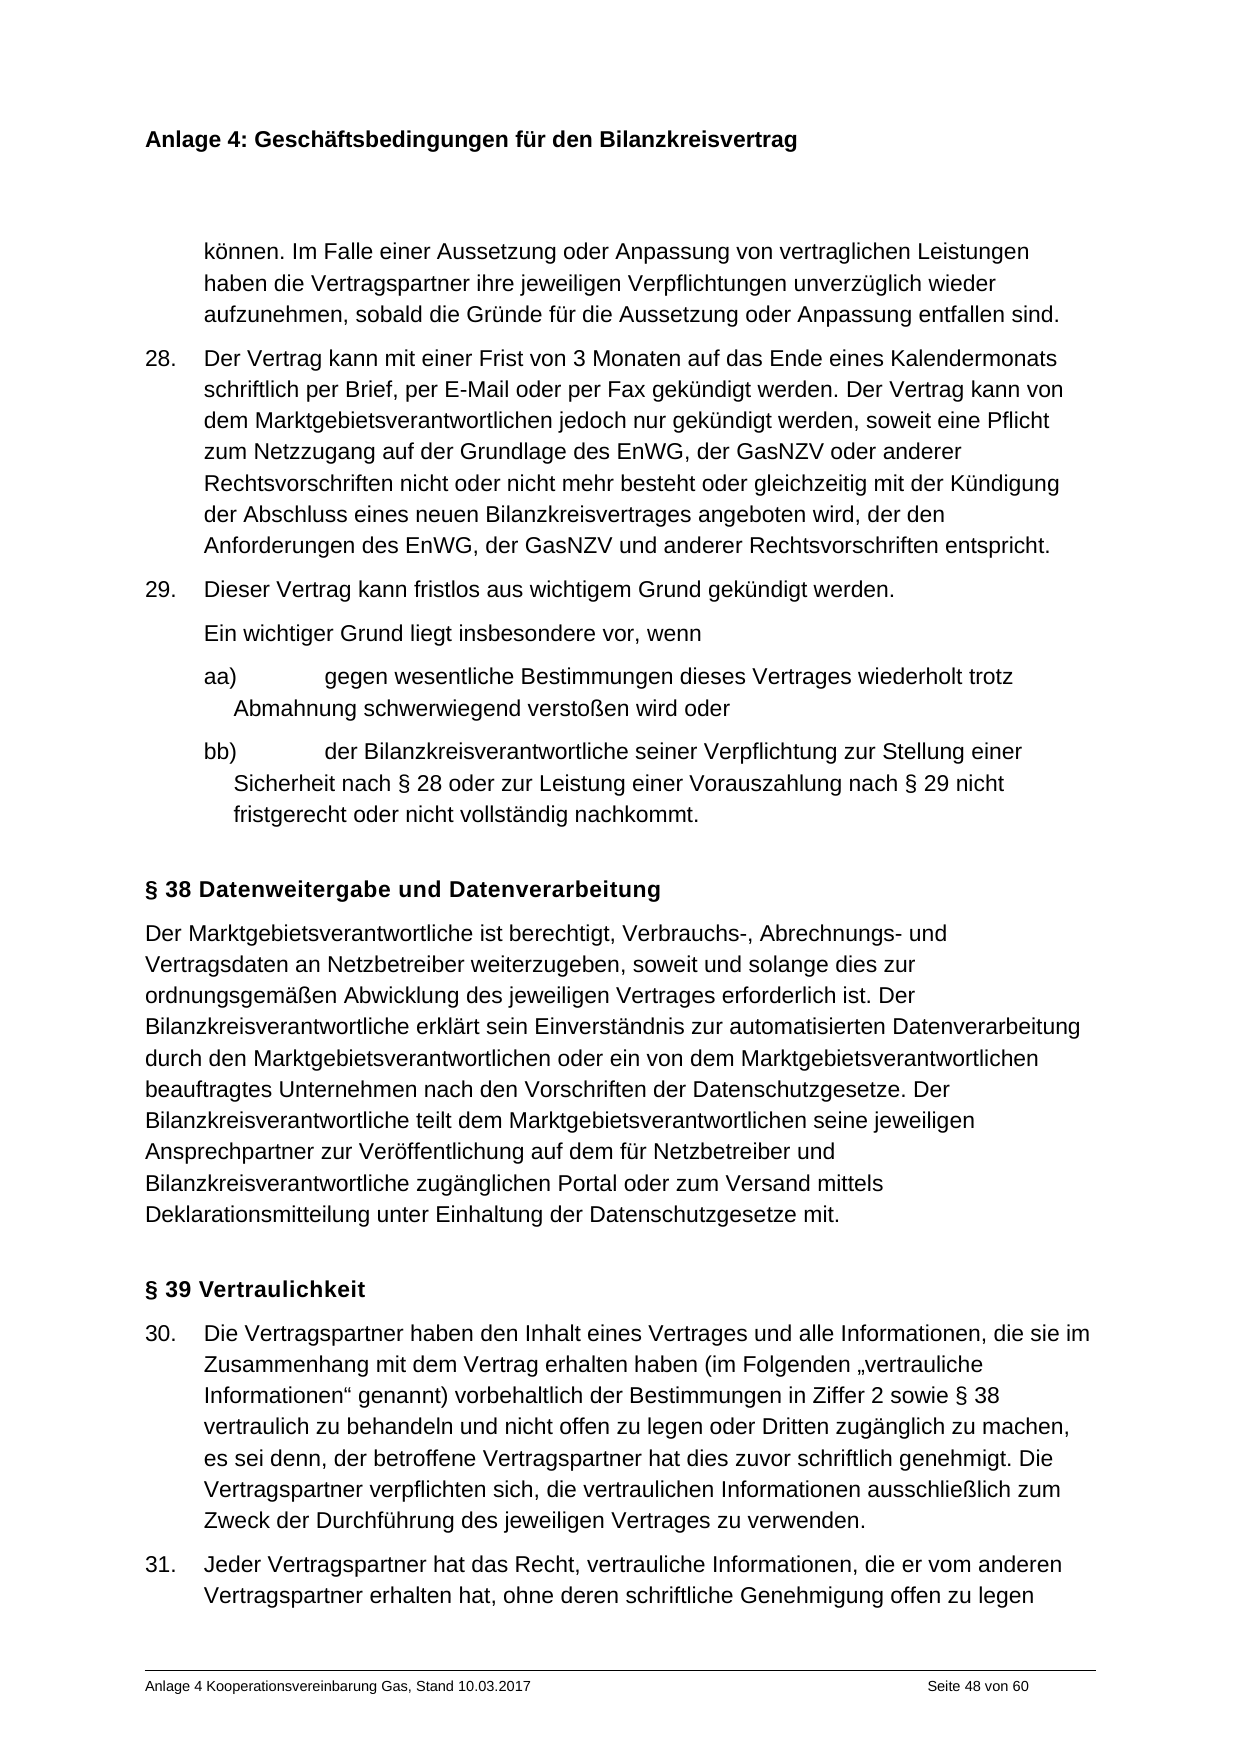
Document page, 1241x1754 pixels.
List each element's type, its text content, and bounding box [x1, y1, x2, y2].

list Der Vertrag kann mit einer Frist von 3 Monaten auf das Ende eines Kalendermonats schriftlich per Brief, per E-Mail oder per Fax gekündigt werden. Der Vertrag kann von dem Marktgebietsverantwortlichen jedoch nur gekündigt werden, soweit eine Pflicht zum Netzzugang auf der Grundlage des EnWG, der GasNZV oder anderer Rechtsvorschriften nicht oder nicht mehr besteht oder gleichzeitig mit der Kündigung der Abschluss eines neuen Bilanzkreisvertrages angeboten wird, der den Anforderungen des EnWG, der GasNZV und anderer Rechtsvorschriften entspricht. [145, 339, 1096, 558]
list Jeder Vertragspartner hat das Recht, vertrauliche Informationen, die er vom anderen Vertragspartner erhalten hat, ohne deren schriftliche Genehmigung offen zu legen [145, 1546, 1096, 1608]
text Ein wichtiger Grund liegt insbesondere vor, wenn [204, 614, 1096, 646]
list Dieser Vertrag kann fristlos aus wichtigem Grund gekündigt werden. [145, 571, 1096, 602]
subtitle § 38 Datenweitergabe und Datenverarbeitung [145, 871, 1096, 902]
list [145, 233, 1096, 327]
list Die Vertragspartner haben den Inhalt eines Vertrages und alle Informationen, die sie im Zusammenhang mit dem Vertrag erhalten haben (im Folgenden „vertrauliche Informationen“ genannt) vorbehaltlich der Bestimmungen in Ziffer 2 sowie § 38 vertraulich zu behandeln und nicht offen zu legen oder Dritten zugänglich zu machen, es sei denn, der betroffene Vertragspartner hat dies zuvor schriftlich genehmigt. Die Vertragspartner verpflichten sich, die vertraulichen Informationen ausschließlich zum Zweck der Durchführung des jeweiligen Vertrages zu verwenden. [145, 1314, 1096, 1533]
list gegen wesentliche Bestimmungen dieses Vertrages wiederholt trotz Abmahnung schwerwiegend verstoßen wird oder [204, 658, 1096, 721]
subtitle § 39 Vertraulichkeit [145, 1271, 1096, 1302]
list der Bilanzkreisverantwortliche seiner Verpflichtung zur Stellung einer Sicherheit nach § 28 oder zur Leistung einer Vorauszahlung nach § 29 nicht fristgerecht oder nicht vollständig nachkommt. [204, 733, 1096, 827]
text Der Marktgebietsverantwortliche ist berechtigt, Verbrauchs-, Abrechnungs- und Vertragsdaten an Netzbetreiber weiterzugeben, soweit und solange dies zur ordnungsgemäßen Abwicklung des jeweiligen Vertrages erforderlich ist. Der Bilanzkreisverantwortliche erklärt sein Einverständnis zur automatisierten Datenverarbeitung durch den Marktgebietsverantwortlichen oder ein von dem Marktgebietsverantwortlichen beauftragtes Unternehmen nach den Vorschriften der Datenschutzgesetze. Der Bilanzkreisverantwortliche teilt dem Marktgebietsverantwortlichen seine jeweiligen Ansprechpartner zur Veröffentlichung auf dem für Netzbetreiber und Bilanzkreisverantwortliche zugänglichen Portal oder zum Versand mittels Deklarationsmitteilung unter Einhaltung der Datenschutzgesetze mit. [145, 914, 1096, 1227]
